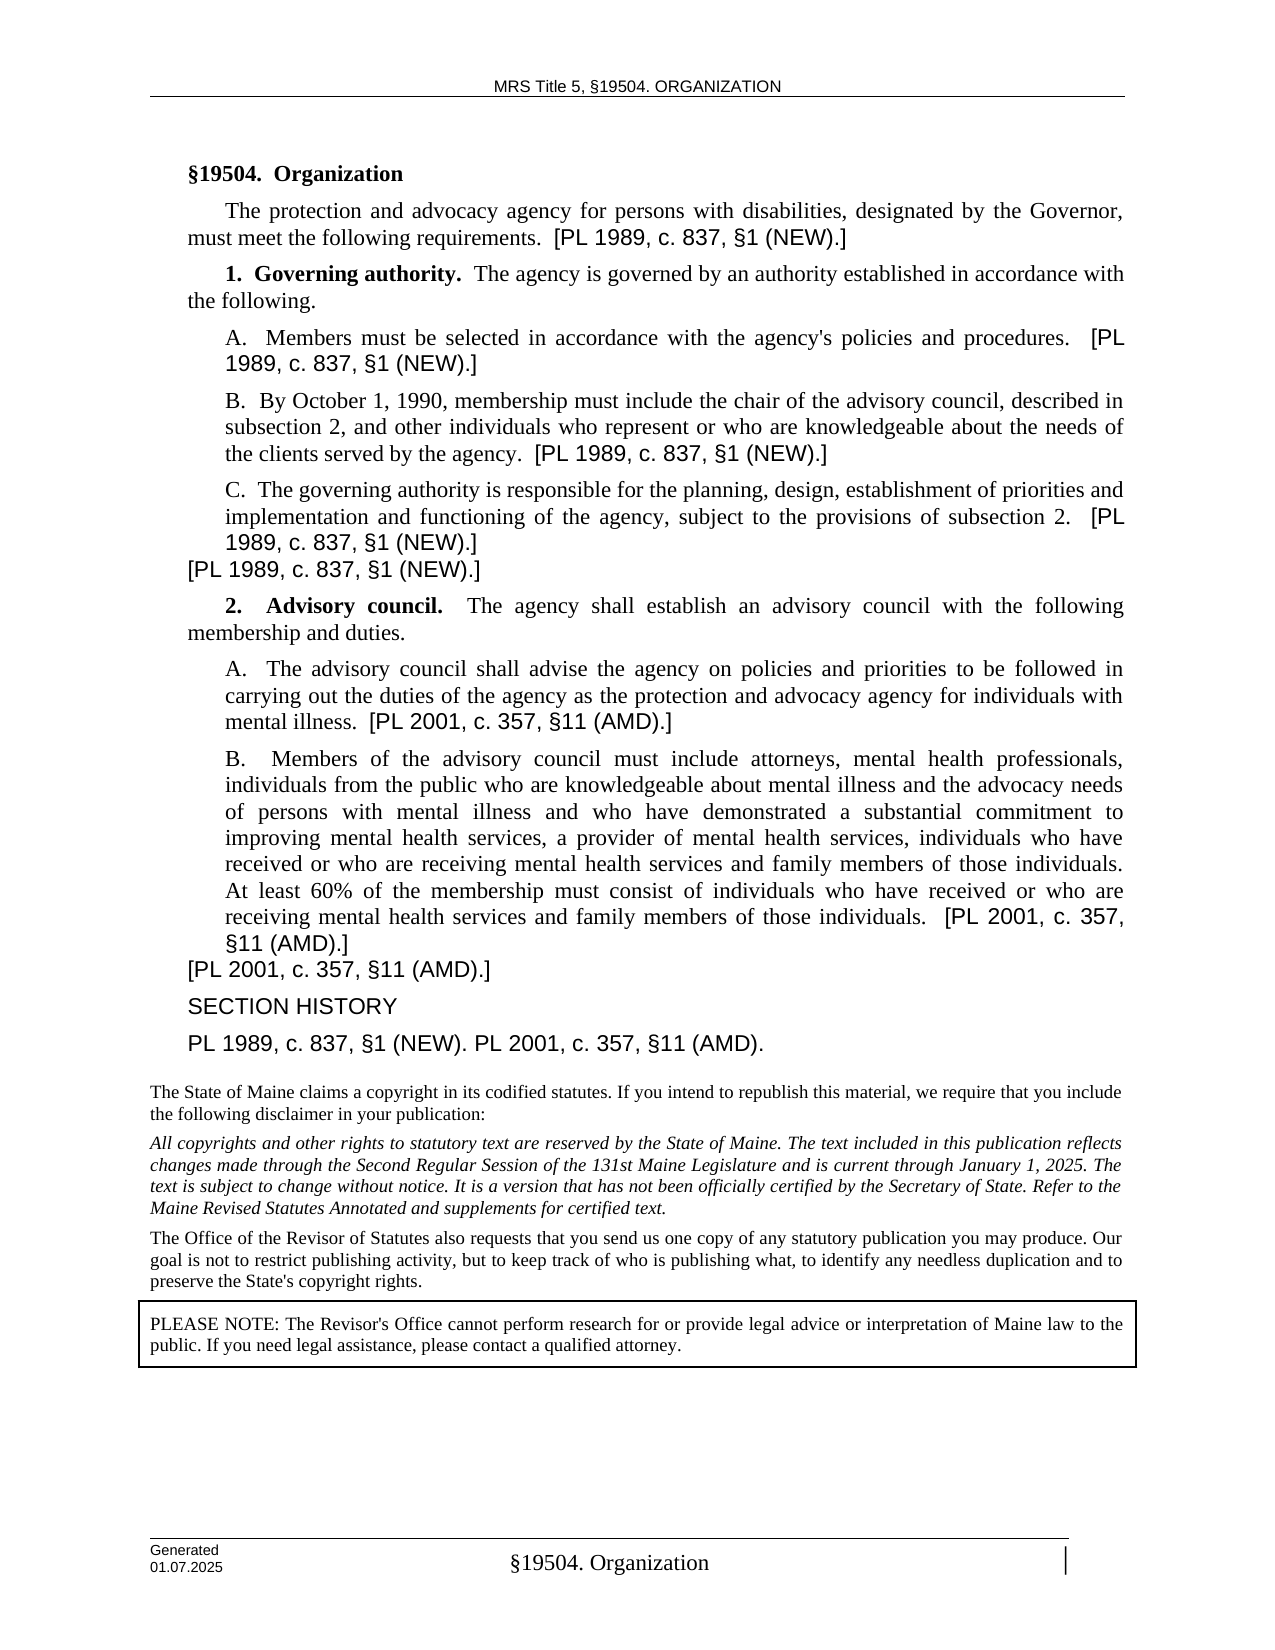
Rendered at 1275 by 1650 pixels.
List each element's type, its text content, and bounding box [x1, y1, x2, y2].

text A. The advisory council shall advise the agency on policies and priorities to be followed in carrying out the duties of the agency as the protection and advocacy agency for individuals with mental illness. [PL 2001, c. 357, §11 (AMD).] [225, 655, 1125, 734]
text The Office of the Revisor of Statutes also requests that you send us one copy of any statutory publication you may produce. Our goal is not to restrict publishing activity, but to keep track of who is publishing what, to identify any needless duplication and to preserve the State's copyright rights. [150, 1227, 1125, 1292]
text The protection and advocacy agency for persons with disabilities, designated by the Governor, must meet the following requirements. [PL 1989, c. 837, §1 (NEW).] [187, 197, 1125, 250]
text A. Members must be selected in accordance with the agency's policies and procedures. [PL 1989, c. 837, §1 (NEW).] [225, 323, 1125, 376]
text 2. Advisory council. The agency shall establish an advisory council with the following membership and duties. [187, 592, 1125, 645]
text 1. Governing authority. The agency is governed by an authority established in accordance with the following. [187, 260, 1125, 313]
text C. The governing authority is responsible for the planning, design, establishment of priorities and implementation and functioning of the agency, subject to the provisions of subsection 2. [PL 1989, c. 837, §1 (NEW).] [225, 476, 1125, 556]
text PLEASE NOTE: The Revisor's Office cannot perform research for or provide legal advice or interpretation of Maine law to the public. If you need legal assistance, please contact a qualified attorney. [140, 1302, 1135, 1366]
text [PL 2001, c. 357, §11 (AMD).] [187, 956, 1125, 982]
text [PL 1989, c. 837, §1 (NEW).] [187, 556, 1125, 582]
text The State of Maine claims a copyright in its codified statutes. If you intend to republish this material, we require that you include the following disclaimer in your publication: [150, 1081, 1125, 1124]
text B. Members of the advisory council must include attorneys, mental health professionals, individuals from the public who are knowledgeable about mental illness and the advocacy needs of persons with mental illness and who have demonstrated a substantial commitment to improving mental health services, a provider of mental health services, individuals who have received or who are receiving mental health services and family members of those individuals. At least 60% of the membership must consist of individuals who have received or who are receiving mental health services and family members of those individuals. [PL 2001, c. 357, §11 (AMD).] [225, 745, 1125, 956]
text All copyrights and other rights to statutory text are reserved by the State of Maine. The text included in this publication reflects changes made through the Second Regular Session of the 131st Maine Legislature and is current through January 1, 2025 . The text is subject to change without notice. It is a version that has not been officially certified by the Secretary of State. Refer to the Maine Revised Statutes Annotated and supplements for certified text. [150, 1132, 1125, 1218]
text B. By October 1, 1990, membership must include the chair of the advisory council, described in subsection 2, and other individuals who represent or who are knowledgeable about the needs of the clients served by the agency. [PL 1989, c. 837, §1 (NEW).] [225, 387, 1125, 466]
text PL 1989, c. 837, §1 (NEW). PL 2001, c. 357, §11 (AMD). [187, 1029, 1125, 1056]
text §19504. Organization [187, 160, 1125, 187]
text SECTION HISTORY [187, 993, 1125, 1019]
